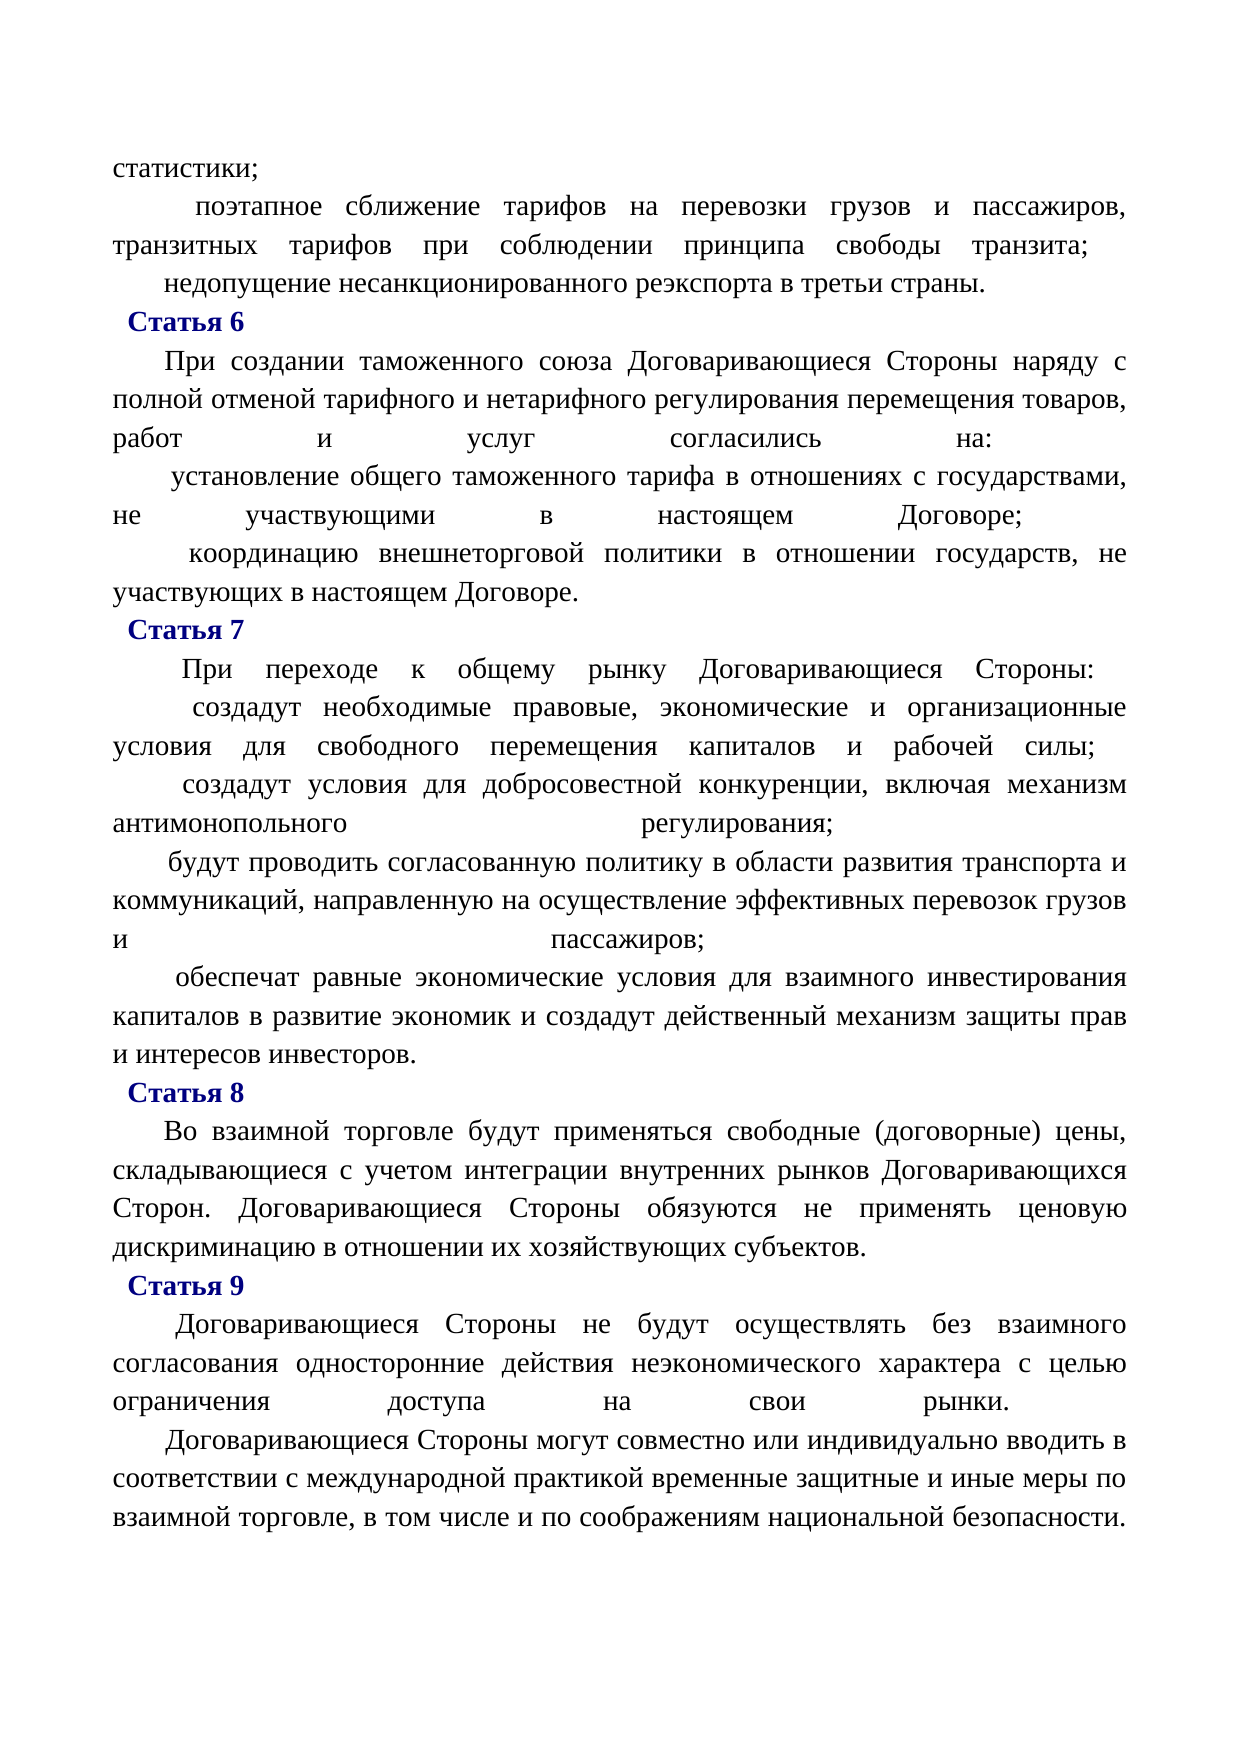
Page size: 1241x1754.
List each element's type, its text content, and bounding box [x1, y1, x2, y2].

text Статья 8 [112, 1075, 1128, 1108]
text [112, 1306, 1128, 1563]
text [112, 150, 1128, 299]
text Во взаимной торговле будут применяться свободные (договорные) цены, складывающиеся с учетом интеграции внутренних рынков Договаривающихся Сторон. Договаривающиеся Стороны обязуются не применять ценовую дискриминацию в отношении их хозяйствующих субъектов. [112, 1113, 1128, 1263]
text Статья 7 [112, 612, 1128, 646]
text При переходе к общему рынку Договаривающиеся Стороны: создадут необходимые правовые, экономические и организационные условия для свободного перемещения капиталов и рабочей силы; создадут условия для добросовестной конкуренции, включая механизм антимонопольного регулирования; будут проводить согласованную политику в области развития транспорта и коммуникаций, направленную на осуществление эффективных перевозок грузов и пассажиров; обеспечат равные экономические условия для взаимного инвестирования капиталов в развитие экономик и создадут действенный механизм защиты прав и интересов инвесторов. [112, 651, 1128, 1070]
text Статья 6 [112, 304, 1128, 338]
text Статья 9 [112, 1268, 1128, 1301]
text При создании таможенного союза Договаривающиеся Стороны наряду с полной отменой тарифного и нетарифного регулирования перемещения товаров, работ и услуг согласились на: установление общего таможенного тарифа в отношениях с государствами, не участвующими в настоящем Договоре; координацию внешнеторговой политики в отношении государств, не участвующих в настоящем Договоре. [112, 343, 1128, 607]
